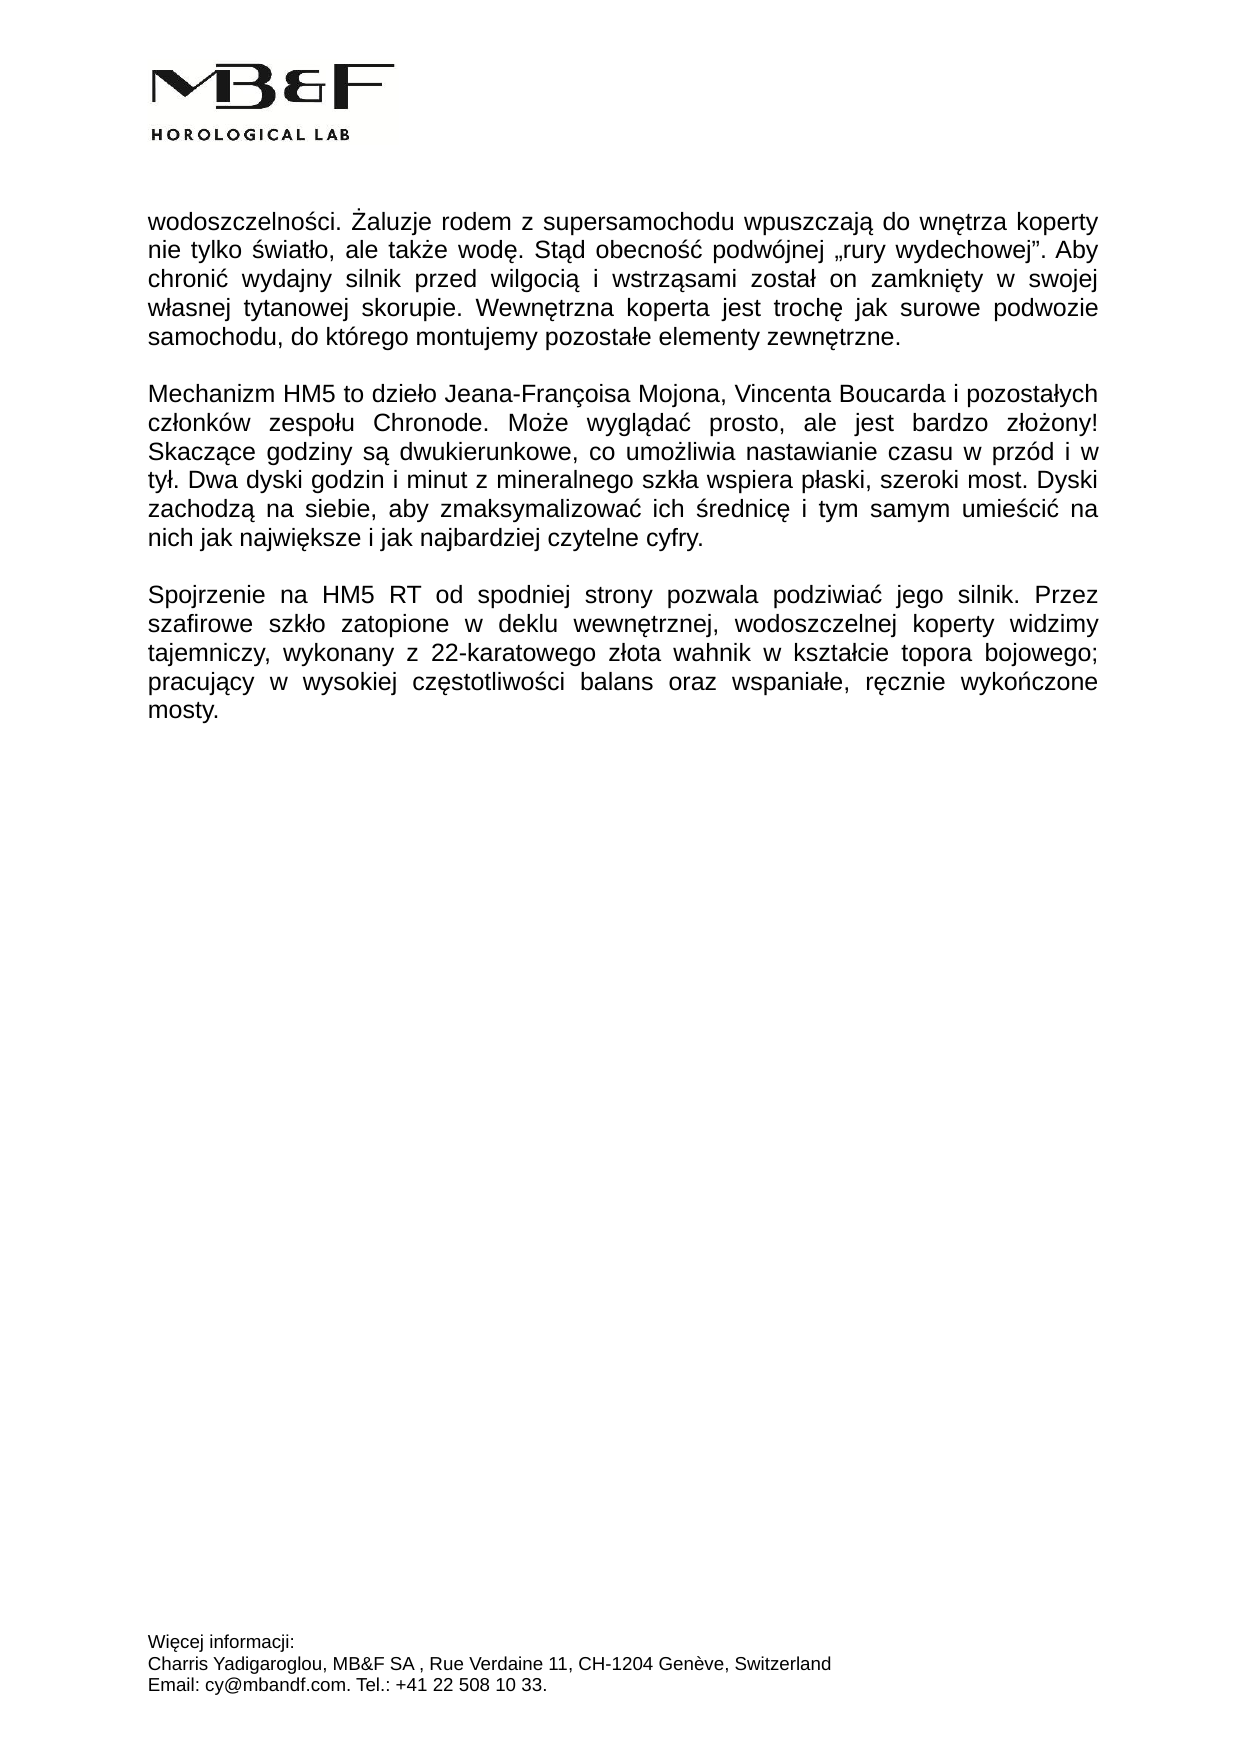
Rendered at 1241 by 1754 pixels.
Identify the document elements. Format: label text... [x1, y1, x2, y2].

picture [147, 59, 399, 145]
text Spojrzenie na HM5 RT od spodniej strony pozwala podziwiać jego silnik. Przez szafirowe szkło zatopione w deklu wewnętrznej, wodoszczelnej koperty widzimy tajemniczy, wykonany z 22-karatowego złota wahnik w kształcie topora bojowego; pracujący w wysokiej częstotliwości balans oraz wspaniałe, ręcznie wykończone mosty. [148, 581, 1100, 724]
text Mechanizm HM5 to dzieło Jeana-Françoisa Mojona, Vincenta Boucarda i pozostałych członków zespołu Chronode. Może wyglądać prosto, ale jest bardzo złożony! Skaczące godziny są dwukierunkowe, co umożliwia nastawianie czasu w przód i w tył. Dwa dyski godzin i minut z mineralnego szkła wspiera płaski, szeroki most. Dyski zachodzą na siebie, aby zmaksymalizować ich średnicę i tym samym umieścić na nich jak największe i jak najbardziej czytelne cyfry. [148, 379, 1100, 552]
